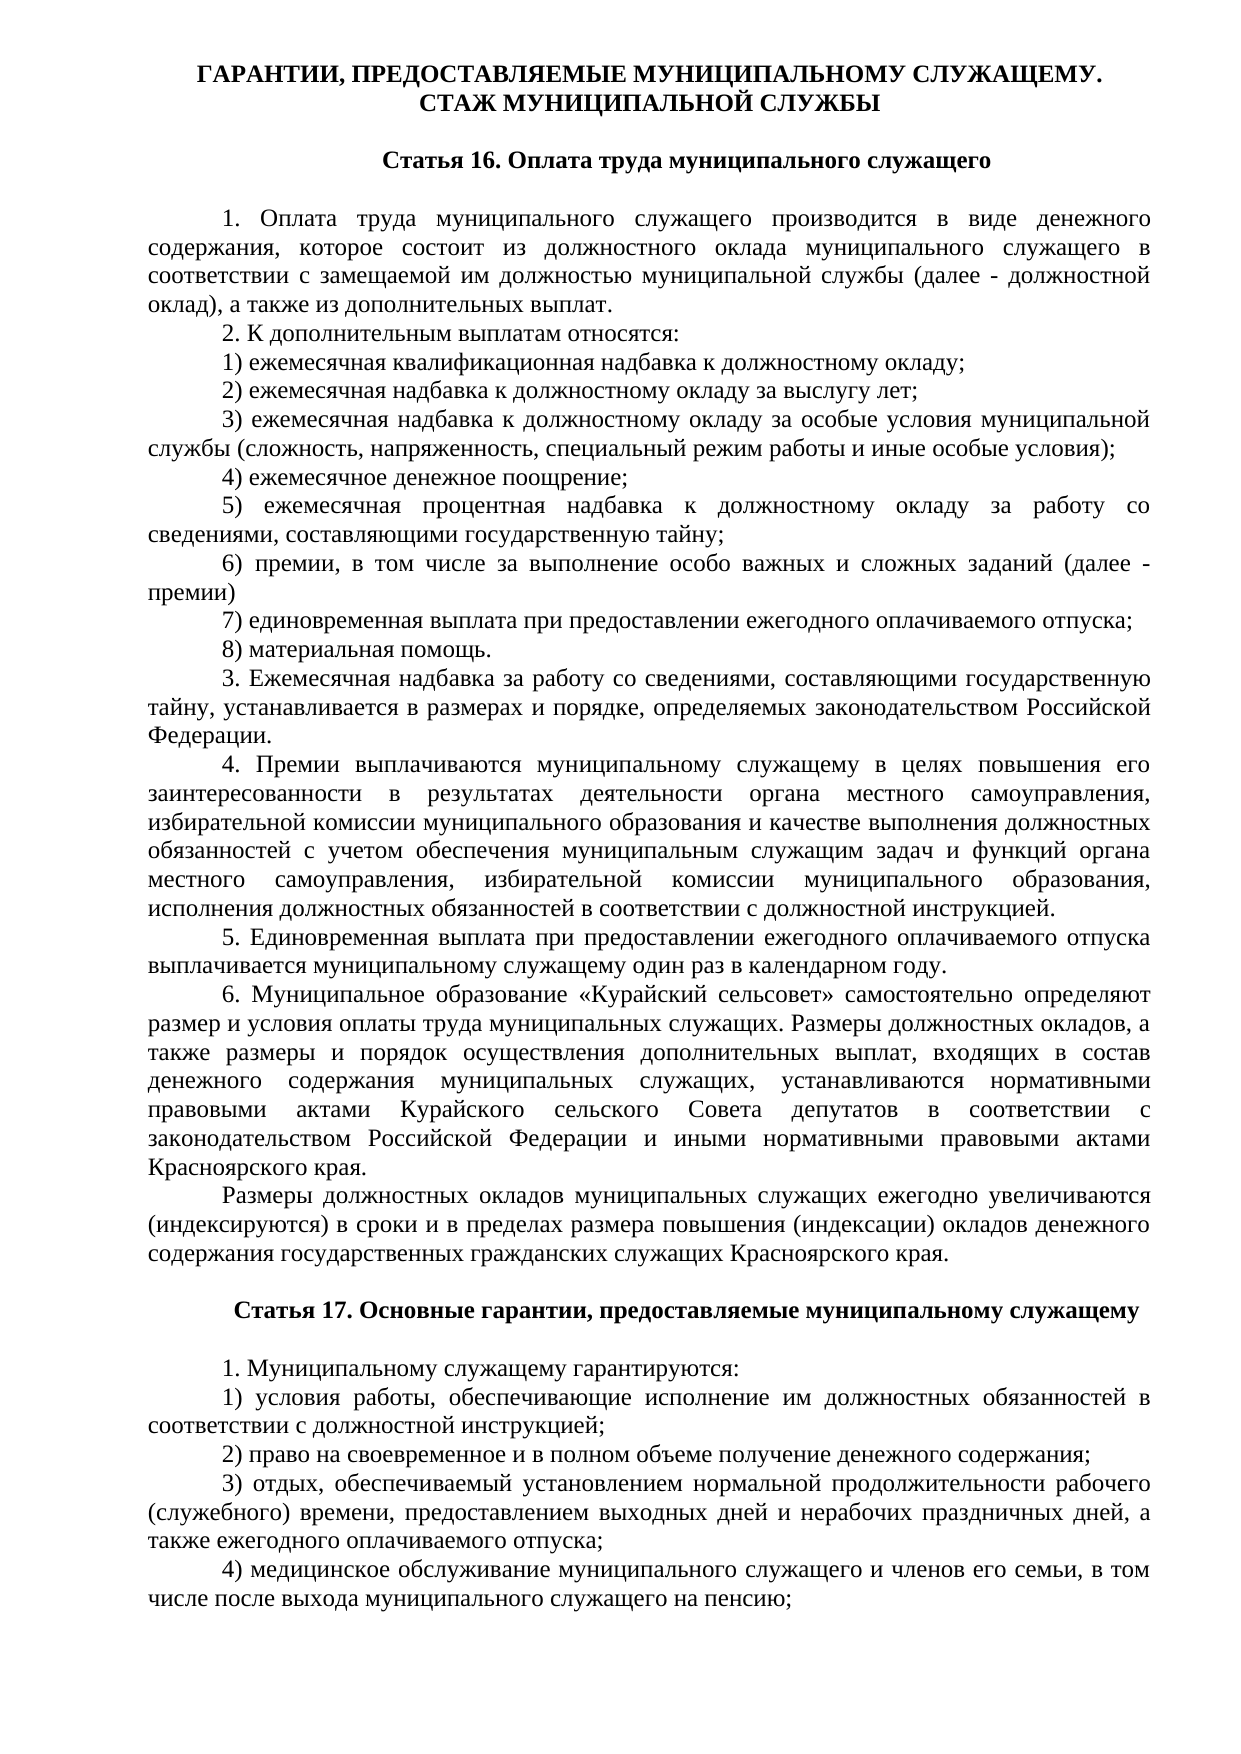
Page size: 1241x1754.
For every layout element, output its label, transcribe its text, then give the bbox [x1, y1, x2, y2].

text 4) ежемесячное денежное поощрение; [148, 462, 1152, 490]
text Статья 17. Основные гарантии, предоставляемые муниципальному служащему [148, 1295, 1152, 1324]
text 5. Единовременная выплата при предоставлении ежегодного оплачиваемого отпуска выплачивается муниципальному служащему один раз в календарном году. [148, 922, 1152, 979]
text 8) материальная помощь. [148, 634, 1152, 663]
text 1) условия работы, обеспечивающие исполнение им должностных обязанностей в соответствии с должностной инструкцией; [148, 1382, 1152, 1439]
text 3. Ежемесячная надбавка за работу со сведениями, составляющими государственную тайну, устанавливается в размерах и порядке, определяемых законодательством Российской Федерации. [148, 663, 1152, 749]
text 7) единовременная выплата при предоставлении ежегодного оплачиваемого отпуска; [148, 605, 1152, 634]
text Статья 16. Оплата труда муниципального служащего [148, 145, 1152, 174]
text 6. Муниципальное образование «Курайский сельсовет» самостоятельно определяют размер и условия оплаты труда муниципальных служащих. Размеры должностных окладов, а также размеры и порядок осуществления дополнительных выплат, входящих в состав денежного содержания муниципальных служащих, устанавливаются нормативными правовыми актами Курайского сельского Совета депутатов в соответствии с законодательством Российской Федерации и иными нормативными правовыми актами Красноярского края. [148, 979, 1152, 1180]
text 1. Оплата труда муниципального служащего производится в виде денежного содержания, которое состоит из должностного оклада муниципального служащего в соответствии с замещаемой им должностью муниципальной службы (далее - должностной оклад), а также из дополнительных выплат. [148, 203, 1152, 318]
text Размеры должностных окладов муниципальных служащих ежегодно увеличиваются (индексируются) в сроки и в пределах размера повышения (индексации) окладов денежного содержания государственных гражданских служащих Красноярского края. [148, 1180, 1152, 1267]
text 2. К дополнительным выплатам относятся: [148, 318, 1152, 347]
text 3) отдых, обеспечиваемый установлением нормальной продолжительности рабочего (служебного) времени, предоставлением выходных дней и нерабочих праздничных дней, а также ежегодного оплачиваемого отпуска; [148, 1468, 1152, 1554]
text 4. Премии выплачиваются муниципальному служащему в целях повышения его заинтересованности в результатах деятельности органа местного самоуправления, избирательной комиссии муниципального образования и качестве выполнения должностных обязанностей с учетом обеспечения муниципальным служащим задач и функций органа местного самоуправления, избирательной комиссии муниципального образования, исполнения должностных обязанностей в соответствии с должностной инструкцией. [148, 749, 1152, 922]
text 4) медицинское обслуживание муниципального служащего и членов его семьи, в том числе после выхода муниципального служащего на пенсию; [148, 1554, 1152, 1612]
text 2) ежемесячная надбавка к должностному окладу за выслугу лет; [148, 375, 1152, 404]
text 2) право на своевременное и в полном объеме получение денежного содержания; [148, 1439, 1152, 1468]
text 5) ежемесячная процентная надбавка к должностному окладу за работу со сведениями, составляющими государственную тайну; [148, 490, 1152, 548]
text 1) ежемесячная квалификационная надбавка к должностному окладу; [148, 347, 1152, 375]
text СТАЖ МУНИЦИПАЛЬНОЙ СЛУЖБЫ [148, 88, 1152, 117]
text 6) премии, в том числе за выполнение особо важных и сложных заданий (далее - премии) [148, 548, 1152, 605]
text ГАРАНТИИ, ПРЕДОСТАВЛЯЕМЫЕ МУНИЦИПАЛЬНОМУ СЛУЖАЩЕМУ. [148, 59, 1152, 88]
text 1. Муниципальному служащему гарантируются: [148, 1353, 1152, 1382]
text 3) ежемесячная надбавка к должностному окладу за особые условия муниципальной службы (сложность, напряженность, специальный режим работы и иные особые условия); [148, 404, 1152, 462]
